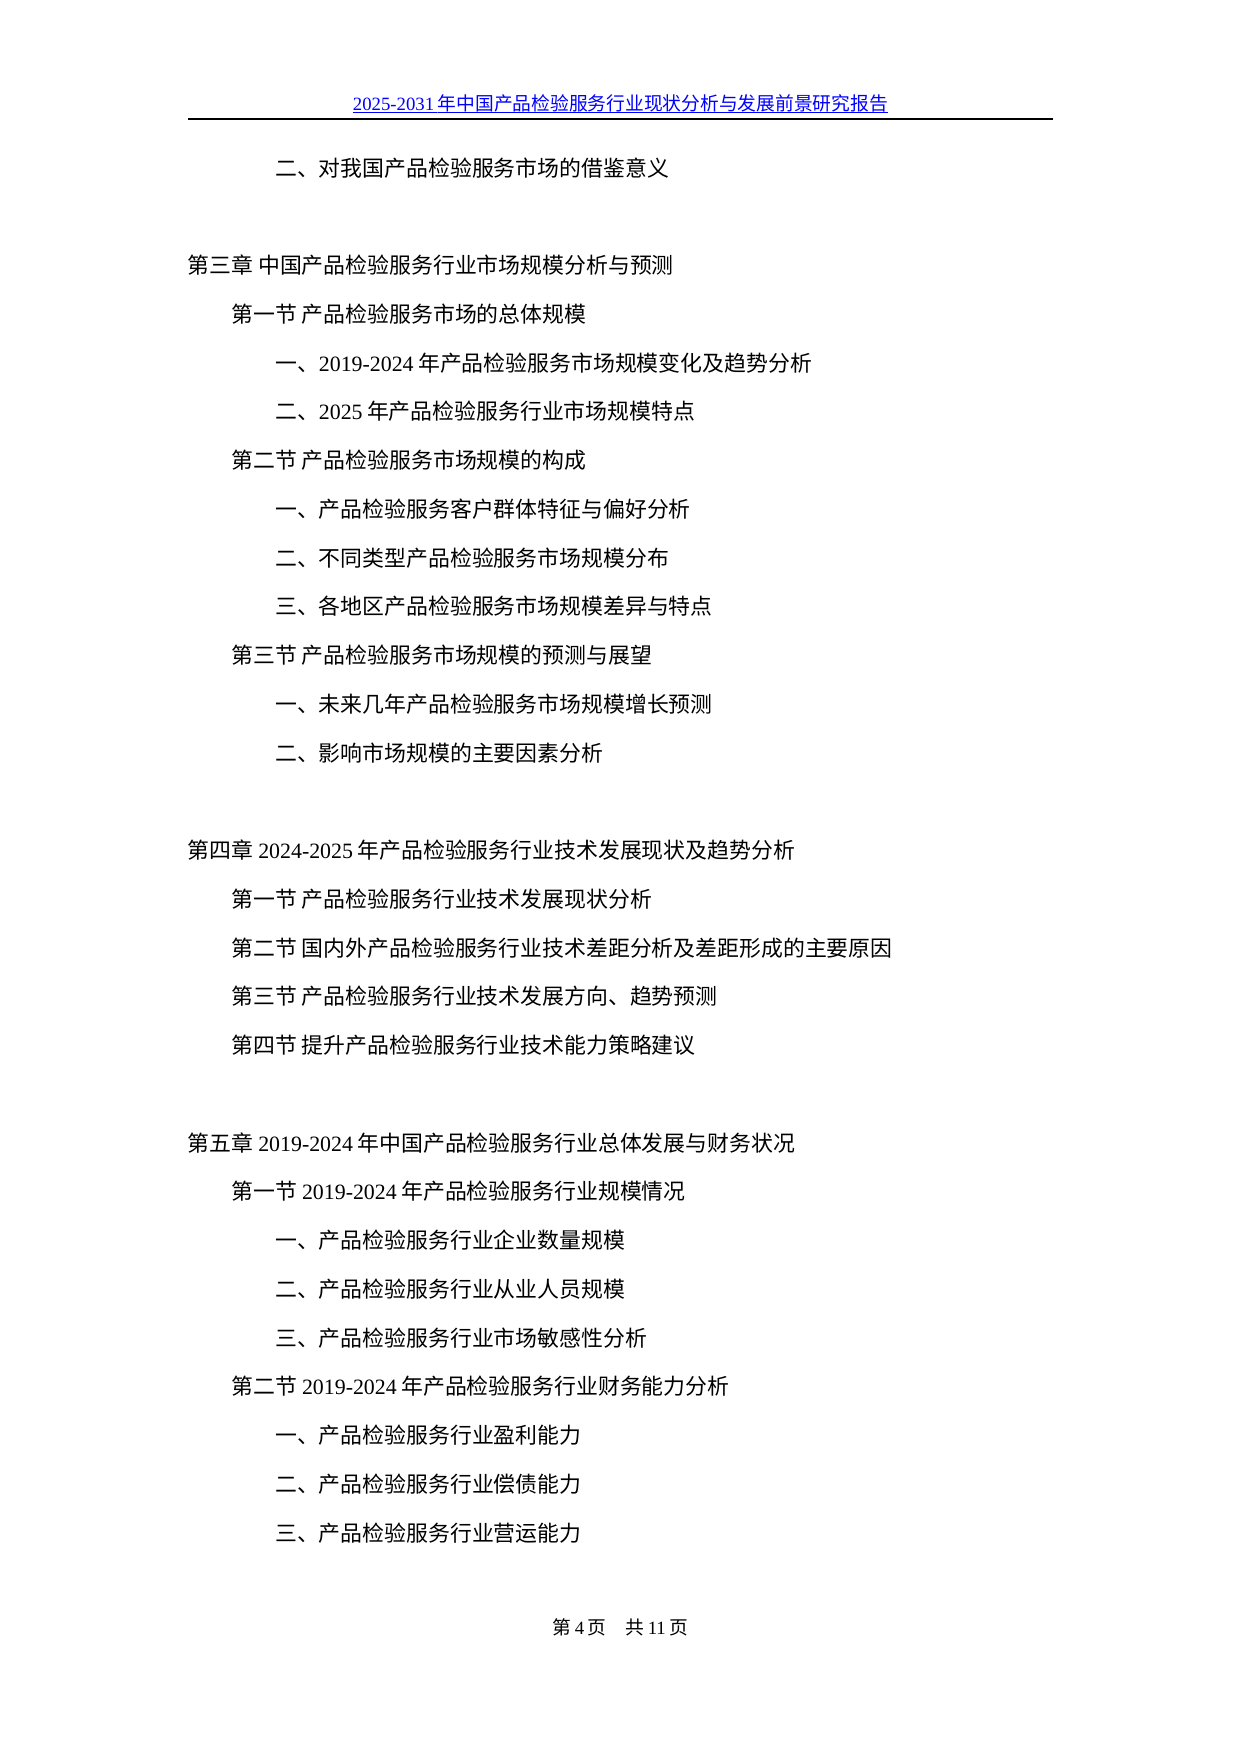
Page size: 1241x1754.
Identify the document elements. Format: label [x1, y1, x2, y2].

text [187, 150, 1053, 1548]
